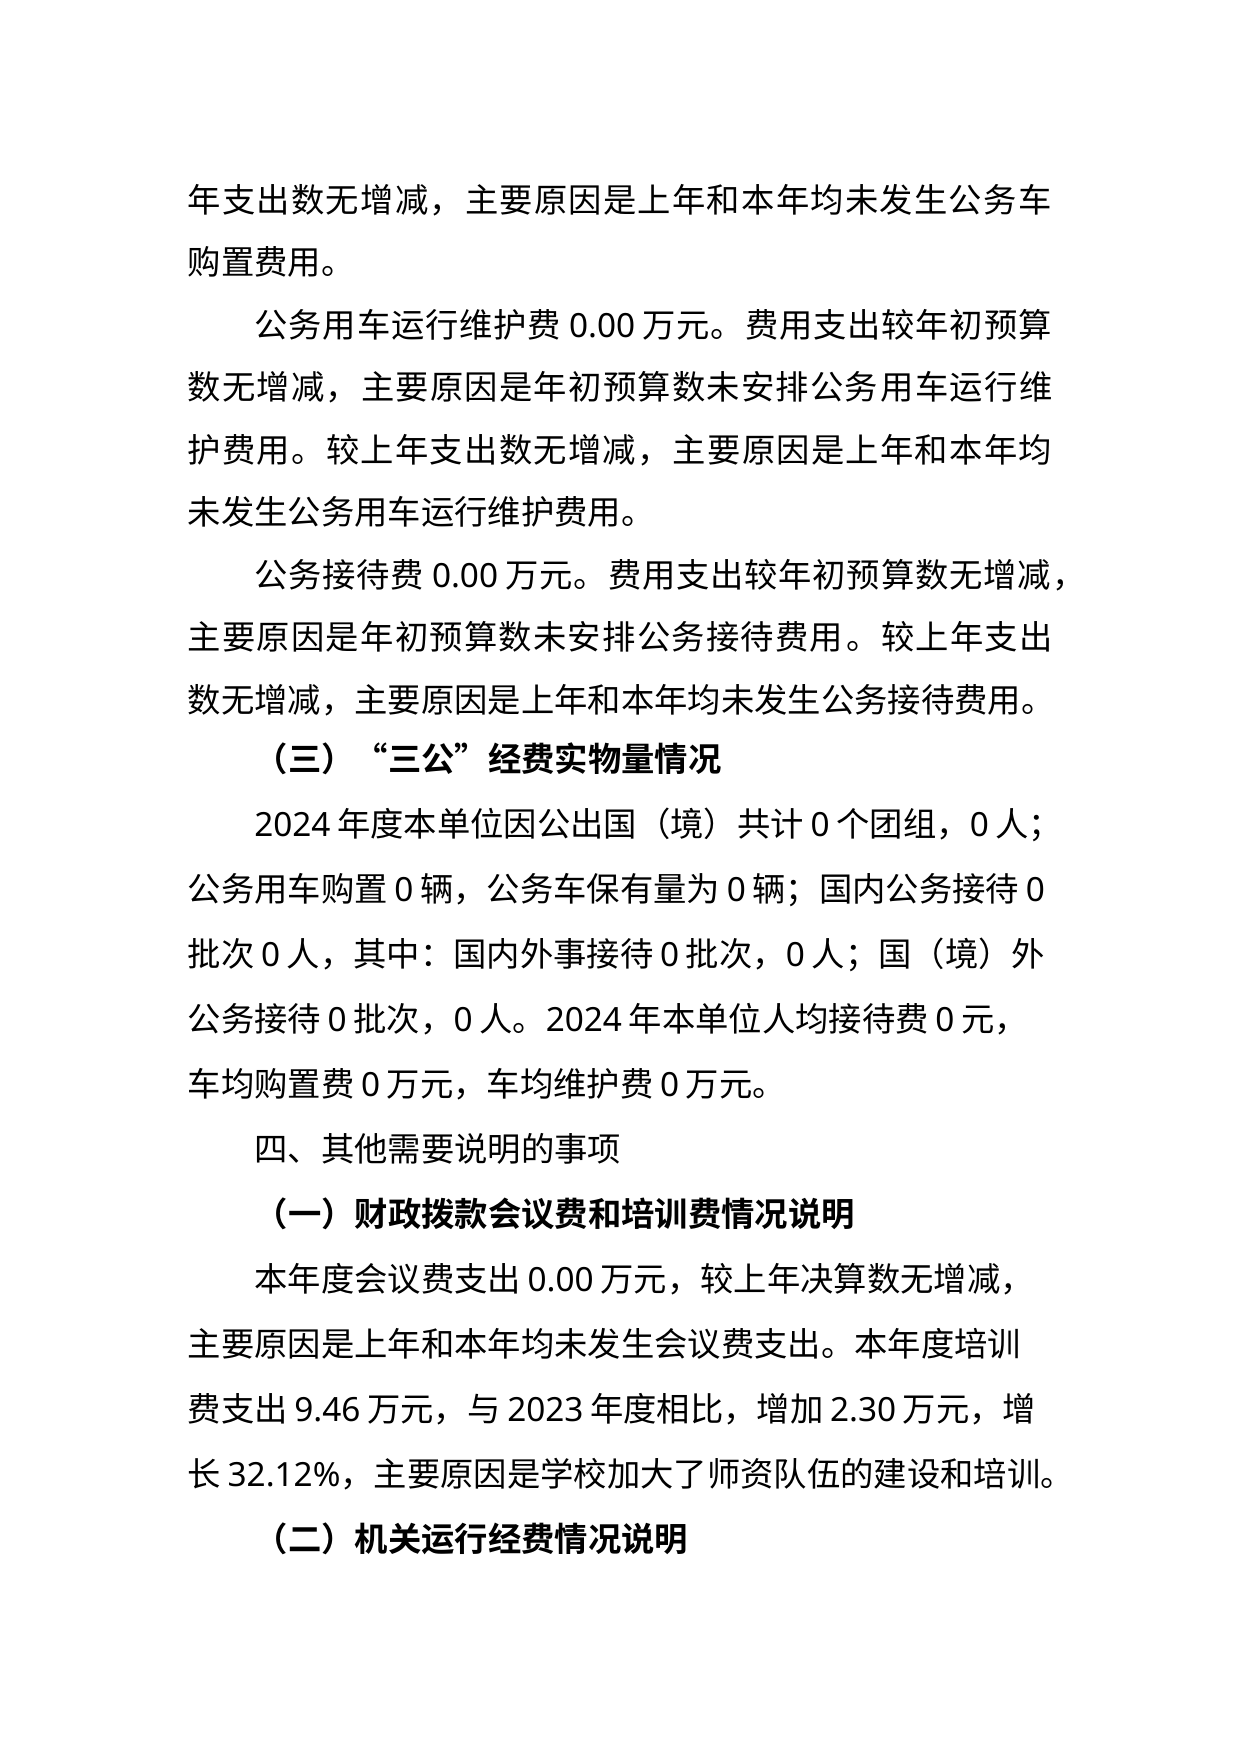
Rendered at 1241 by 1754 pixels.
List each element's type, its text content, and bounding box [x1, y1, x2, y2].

text 2024年度本单位因公出国（境）共计0个团组，0人；公务用车购置0辆，公务车保有量为0辆；国内公务接待0批次0人，其中：国内外事接待0批次，0人；国（境）外公务接待0批次，0人。2024年本单位人均接待费0元，车均购置费0万元，车均维护费0万元。 [187, 789, 1053, 1114]
text 公务用车运行维护费0.00万元。费用支出较年初预算数无增减，主要原因是年初预算数未安排公务用车运行维护费用。较上年支出数无增减，主要原因是上年和本年均未发生公务用车运行维护费用。 [187, 287, 1053, 537]
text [187, 162, 1053, 287]
text （三）“三公”经费实物量情况 [187, 724, 1053, 789]
text 本年度会议费支出0.00万元，较上年决算数无增减，主要原因是上年和本年均未发生会议费支出。本年度培训费支出9.46万元，与2023年度相比，增加2.30万元，增长32.12%，主要原因是学校加大了师资队伍的建设和培训。 [187, 1244, 1053, 1504]
text 公务接待费0.00万元。费用支出较年初预算数无增减，主要原因是年初预算数未安排公务接待费用。较上年支出数无增减，主要原因是上年和本年均未发生公务接待费用。 [187, 537, 1053, 724]
text 四、其他需要说明的事项 [187, 1114, 1053, 1179]
text （一）财政拨款会议费和培训费情况说明 [187, 1179, 1053, 1244]
text （二）机关运行经费情况说明 [187, 1504, 1053, 1569]
